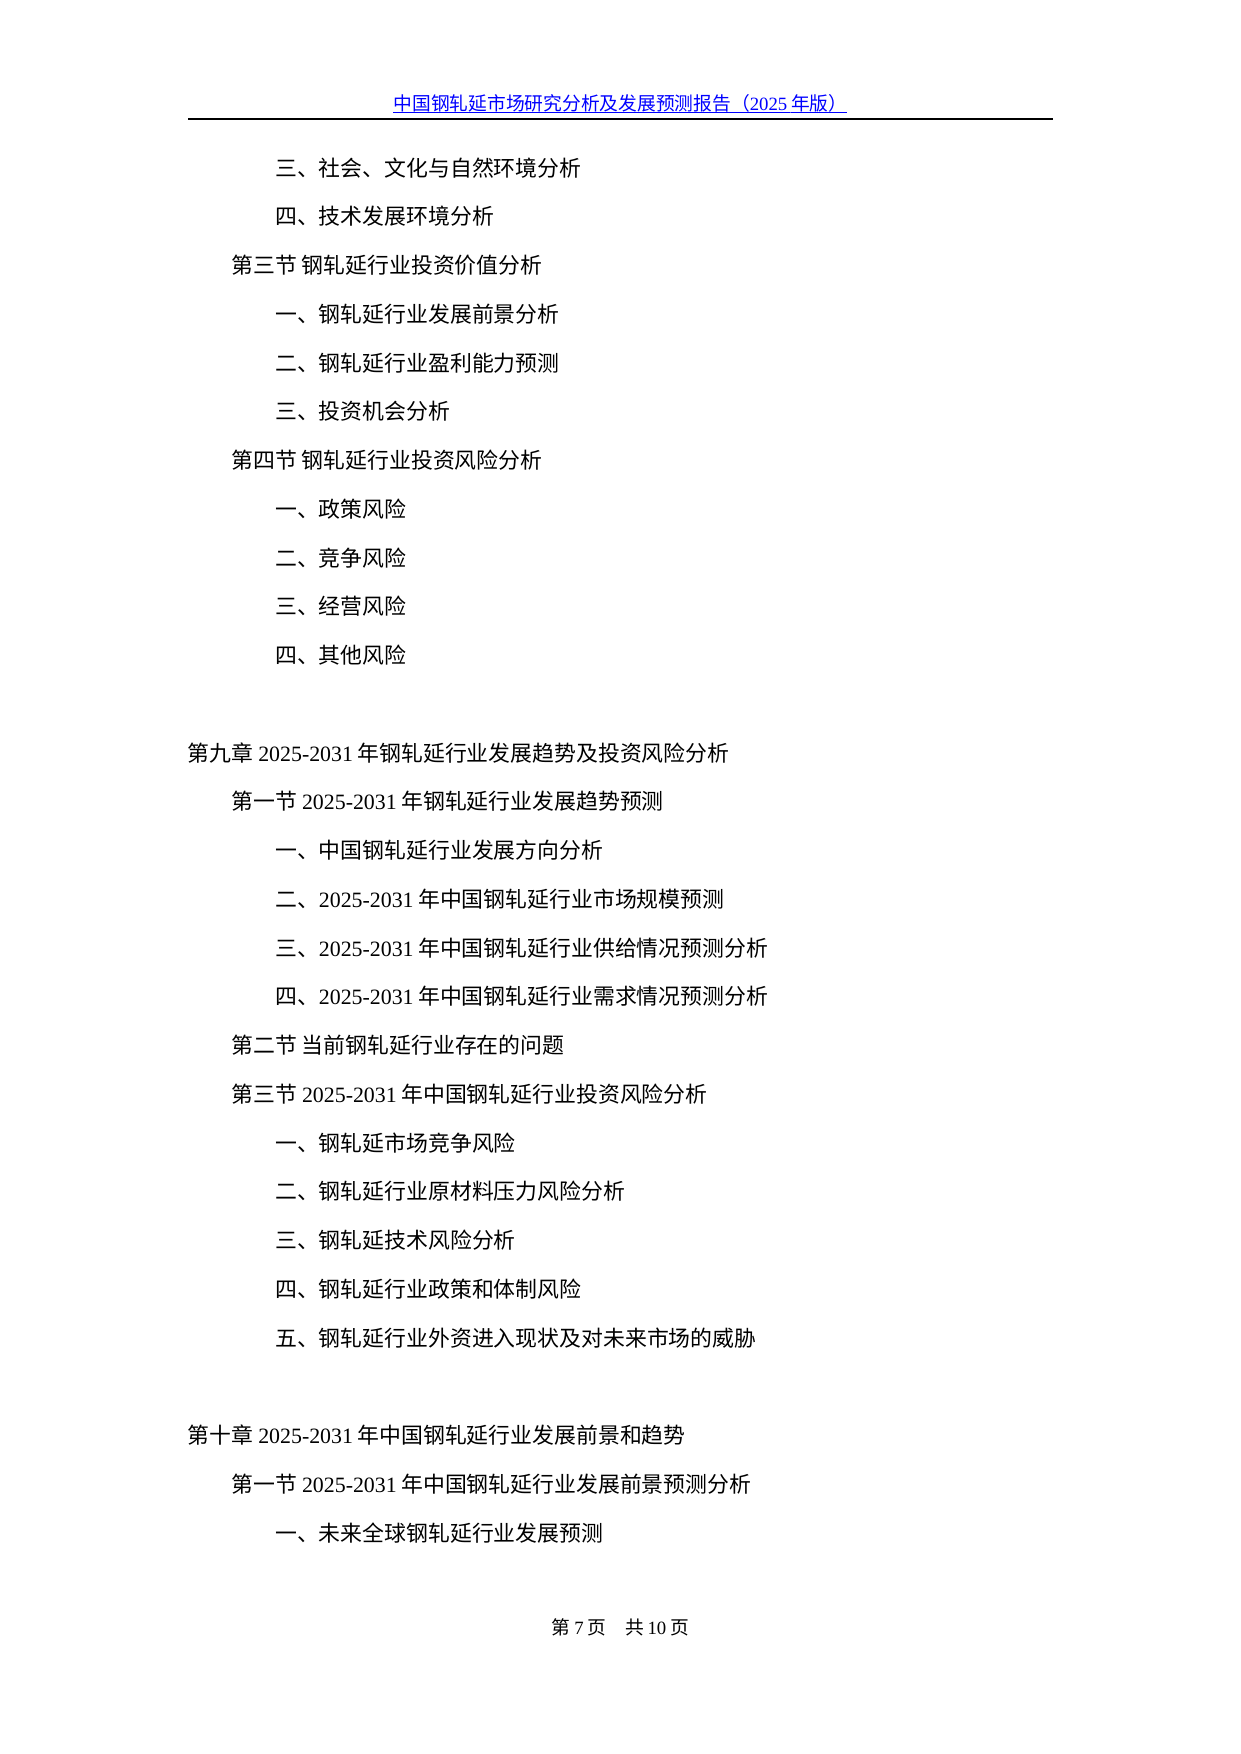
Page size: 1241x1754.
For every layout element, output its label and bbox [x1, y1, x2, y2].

text [187, 150, 1053, 1548]
